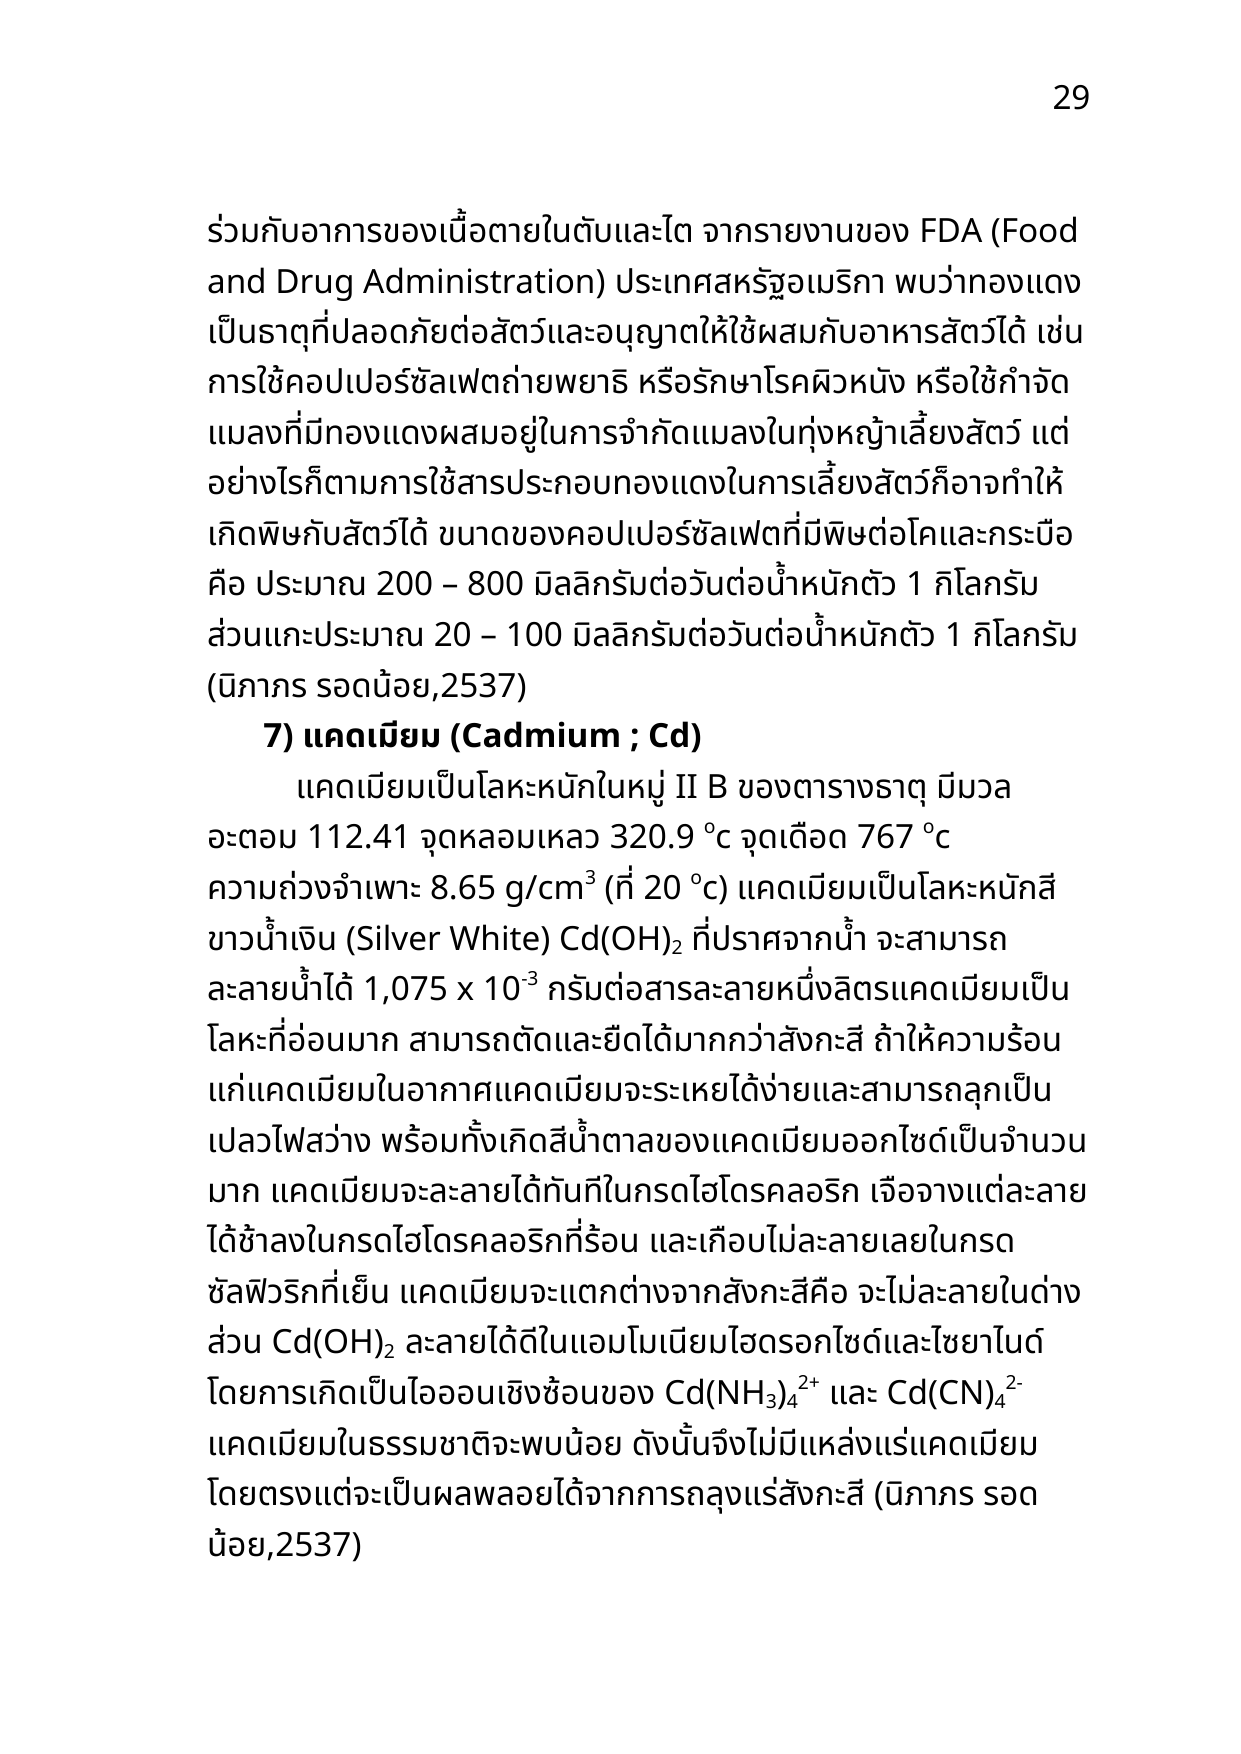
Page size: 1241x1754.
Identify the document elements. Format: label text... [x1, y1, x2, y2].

text 7) แคดเมียม (Cadmium ; Cd) [207, 712, 1090, 763]
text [207, 207, 1090, 712]
text แคดเมียมเป็นโลหะหนักในหมู่ II B ของตารางธาตุ มีมวลอะตอม 112.41 จุดหลอมเหลว 320.9 oc จุดเดือด 767 oc ความถ่วงจำเพาะ 8.65 g/cm3 (ที่ 20 oc) แคดเมียมเป็นโลหะหนักสีขาวน้ำเงิน (Silver White) Cd(OH)2 ที่ปราศจากน้ำ จะสามารถละลายน้ำได้ 1,075 x 10-3 กรัมต่อสารละลายหนึ่งลิตรแคดเมียมเป็นโลหะที่อ่อนมาก สามารถตัดและยืดได้มากกว่าสังกะสี ถ้าให้ความร้อนแก่แคดเมียมในอากาศแคดเมียมจะระเหยได้ง่ายและสามารถลุกเป็นเปลวไฟสว่าง พร้อมทั้งเกิดสีน้ำตาลของแคดเมียมออกไซด์เป็นจำนวนมาก แคดเมียมจะละลายได้ทันทีในกรดไฮโดรคลอริก เจือจางแต่ละลายได้ช้าลงในกรดไฮโดรคลอริกที่ร้อน และเกือบไม่ละลายเลยในกรดซัลฟิวริกที่เย็น แคดเมียมจะแตกต่างจากสังกะสีคือ จะไม่ละลายในด่าง ส่วน Cd(OH)2 ละลายได้ดีในแอมโมเนียมไฮดรอกไซด์และไซยาไนด์ โดยการเกิดเป็นไอออนเชิงซ้อนของ Cd(NH3)42+ และ Cd(CN)42- แคดเมียมในธรรมชาติจะพบน้อย ดังนั้นจึงไม่มีแหล่งแร่แคดเมียมโดยตรงแต่จะเป็นผลพลอยได้จากการถลุงแร่สังกะสี (นิภาภร รอดน้อย,2537) [207, 763, 1090, 1571]
